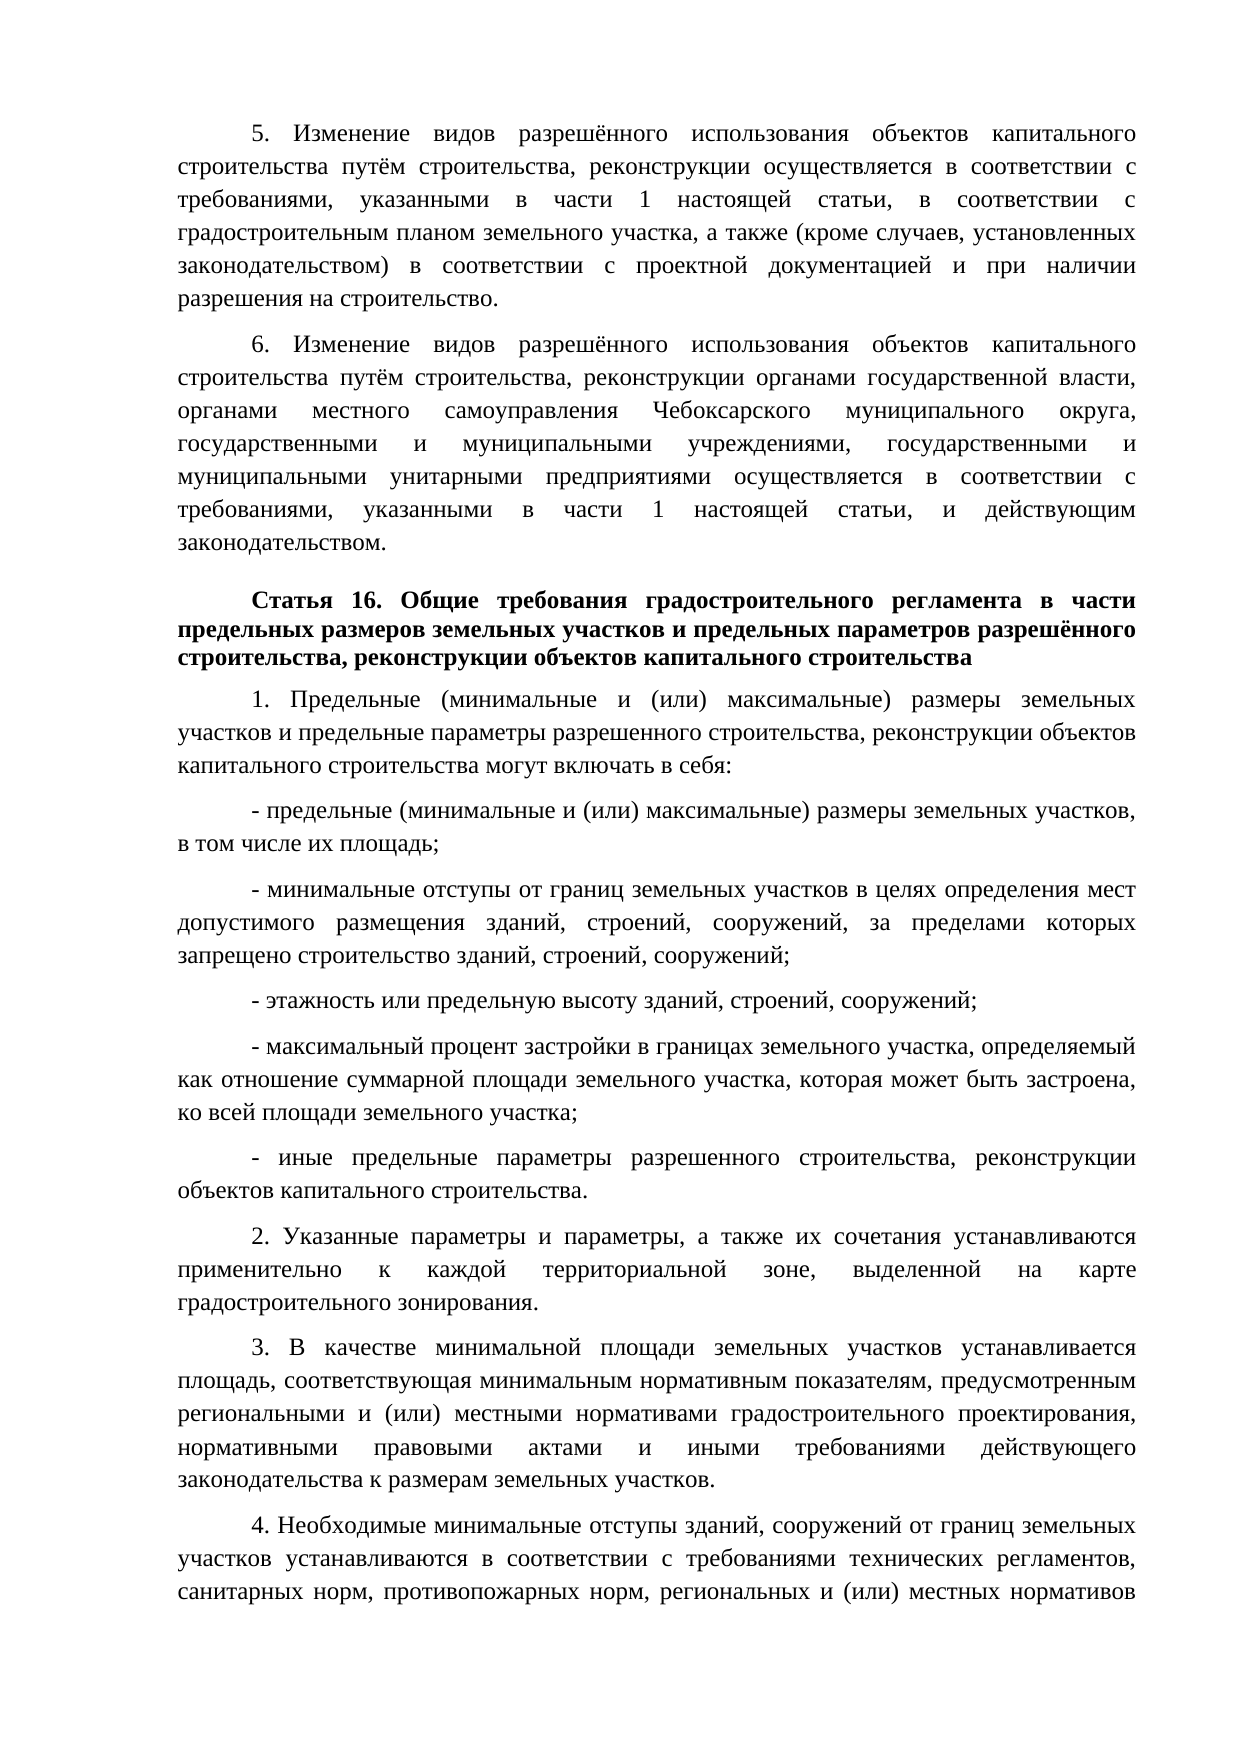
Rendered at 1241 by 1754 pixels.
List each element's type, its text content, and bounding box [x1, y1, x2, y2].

text - этажность или предельную высоту зданий, строений, сооружений; [177, 985, 1137, 1014]
text - минимальные отступы от границ земельных участков в целях определения мест допустимого размещения зданий, строений, сооружений, за пределами которых запрещено строительство зданий, строений, сооружений; [177, 874, 1137, 968]
text 3. В качестве минимальной площади земельных участков устанавливается площадь, соответствующая минимальным нормативным показателям, предусмотренным региональными и (или) местными нормативами градостроительного проектирования, нормативными правовыми актами и иными требованиями действующего законодательства к размерам земельных участков. [177, 1332, 1137, 1493]
text - максимальный процент застройки в границах земельного участка, определяемый как отношение суммарной площади земельного участка, которая может быть застроена, ко всей площади земельного участка; [177, 1031, 1137, 1126]
text - иные предельные параметры разрешенного строительства, реконструкции объектов капитального строительства. [177, 1142, 1137, 1204]
text - предельные (минимальные и (или) максимальные) размеры земельных участков, в том числе их площадь; [177, 795, 1137, 857]
text Статья 16. Общие требования градостроительного регламента в части предельных размеров земельных участков и предельных параметров разрешённого строительства, реконструкции объектов капитального строительства [177, 585, 1137, 671]
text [177, 1510, 1137, 1605]
text 1. Предельные (минимальные и (или) максимальные) размеры земельных участков и предельные параметры разрешенного строительства, реконструкции объектов капитального строительства могут включать в себя: [177, 684, 1137, 778]
text 6. Изменение видов разрешённого использования объектов капитального строительства путём строительства, реконструкции органами государственной власти, органами местного самоуправления Чебоксарского муниципального округа, государственными и муниципальными учреждениями, государственными и муниципальными унитарными предприятиями осуществляется в соответствии с требованиями, указанными в части 1 настоящей статьи, и действующим законодательством. [177, 329, 1137, 556]
text 2. Указанные параметры и параметры, а также их сочетания устанавливаются применительно к каждой территориальной зоне, выделенной на карте градостроительного зонирования. [177, 1221, 1137, 1316]
text 5. Изменение видов разрешённого использования объектов капитального строительства путём строительства, реконструкции осуществляется в соответствии с требованиями, указанными в части 1 настоящей статьи, в соответствии с градостроительным планом земельного участка, а также (кроме случаев, установленных законодательством) в соответствии с проектной документацией и при наличии разрешения на строительство. [177, 118, 1137, 312]
